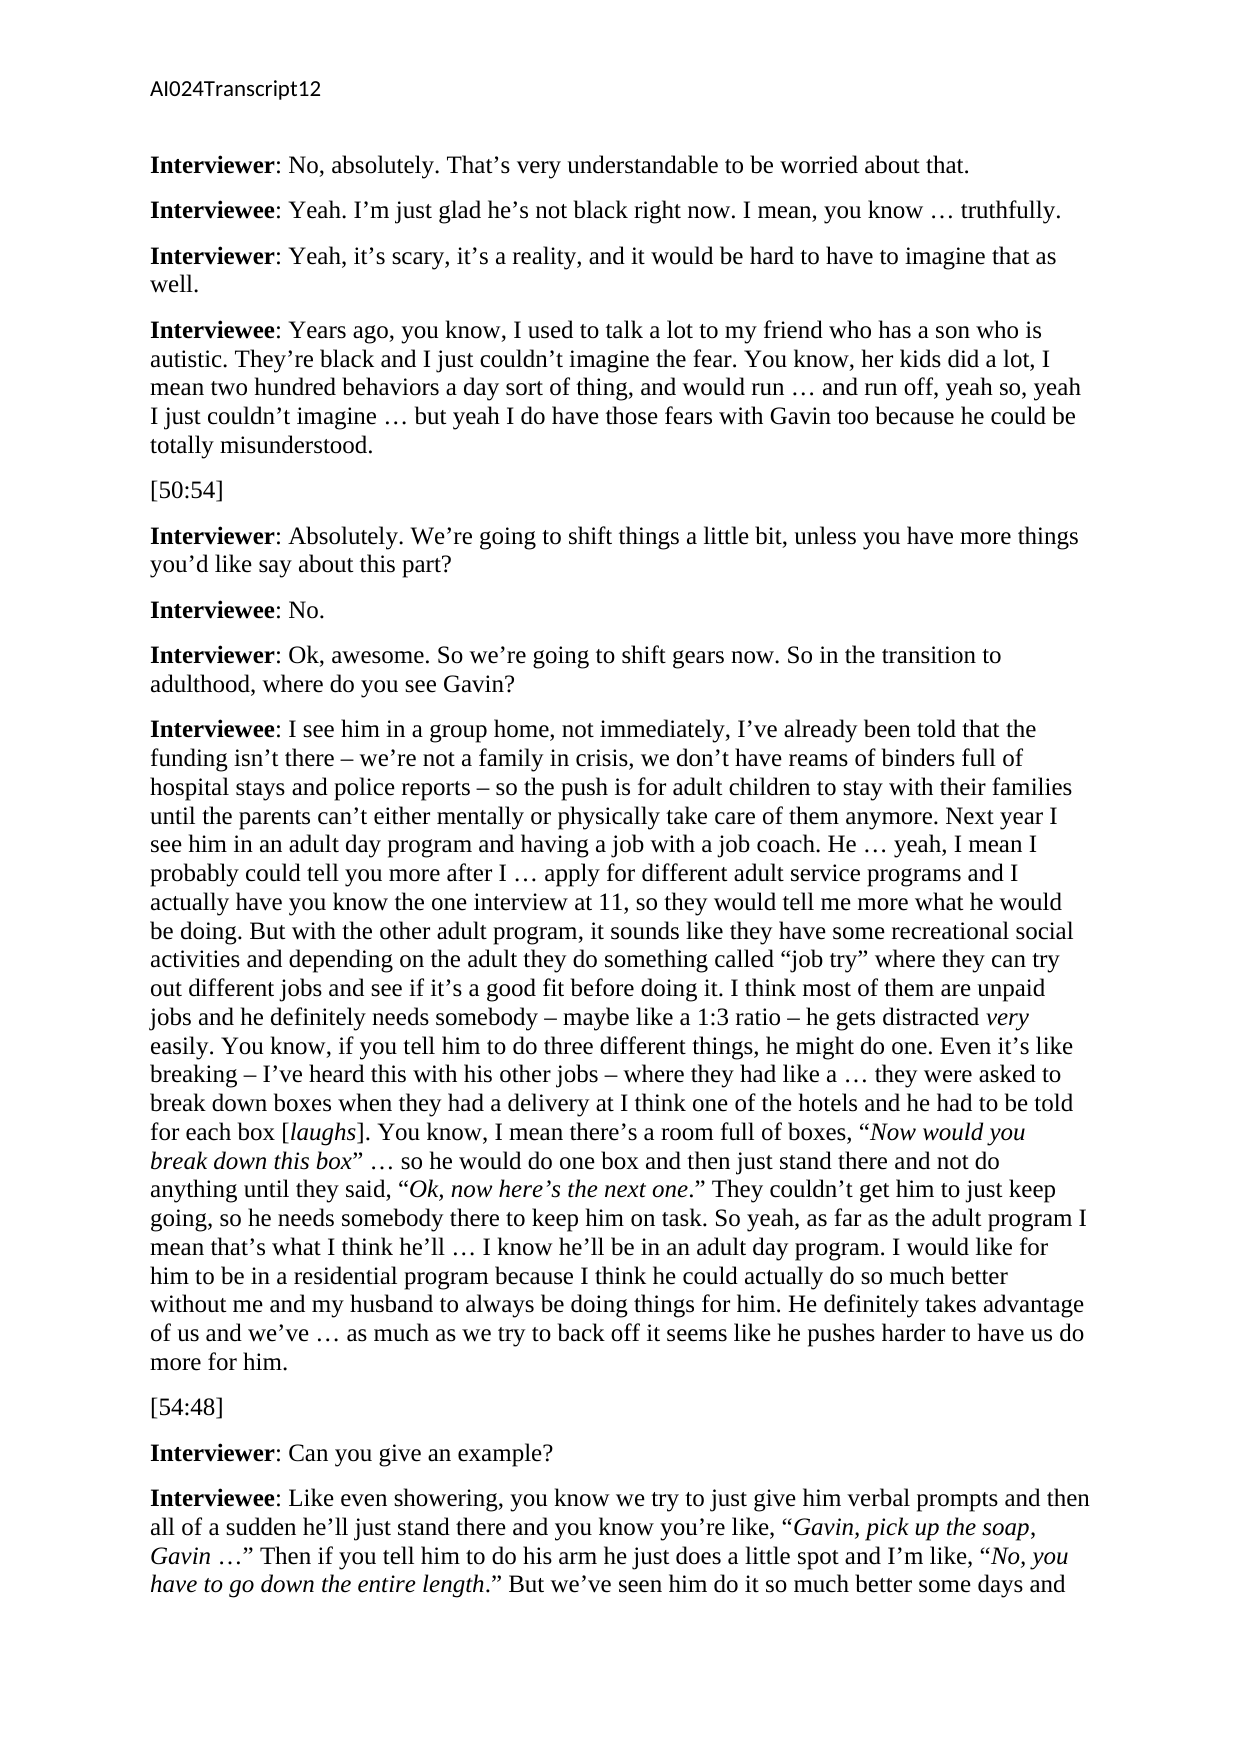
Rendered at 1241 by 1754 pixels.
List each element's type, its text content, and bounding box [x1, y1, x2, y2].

text Interviewee: I see him in a group home, not immediately, I’ve already been told that the funding isn’t there – we’re not a family in crisis, we don’t have reams of binders full of hospital stays and police reports – so the push is for adult children to stay with their families until the parents can’t either mentally or physically take care of them anymore. Next year I see him in an adult day program and having a job with a job coach. He … yeah, I mean I probably could tell you more after I … apply for different adult service programs and I actually have you know the one interview at 11, so they would tell me more what he would be doing. But with the other adult program, it sounds like they have some recreational social activities and depending on the adult they do something called “job try” where they can try out different jobs and see if it’s a good fit before doing it. I think most of them are unpaid jobs and he definitely needs somebody – maybe like a 1:3 ratio – he gets distracted very easily. You know, if you tell him to do three different things, he might do one. Even it’s like breaking – I’ve heard this with his other jobs – where they had like a … they were asked to break down boxes when they had a delivery at I think one of the hotels and he had to be told for each box [laughs]. You know, I mean there’s a room full of boxes, “Now would you break down this box” … so he would do one box and then just stand there and not do anything until they said, “Ok, now here’s the next one.” They couldn’t get him to just keep going, so he needs somebody there to keep him on task. So yeah, as far as the adult program I mean that’s what I think he’ll … I know he’ll be in an adult day program. I would like for him to be in a residential program because I think he could actually do so much better without me and my husband to always be doing things for him. He definitely takes advantage of us and we’ve … as much as we try to back off it seems like he pushes harder to have us do more for him. [150, 714, 1090, 1376]
text [50:54] [150, 475, 1090, 504]
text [150, 1483, 1090, 1598]
text Interviewer: Ok, awesome. So we’re going to shift gears now. So in the transition to adulthood, where do you see Gavin? [150, 640, 1090, 698]
text Interviewee: No. [150, 595, 1090, 624]
text [54:48] [150, 1392, 1090, 1421]
text Interviewee: Years ago, you know, I used to talk a lot to my friend who has a son who is autistic. They’re black and I just couldn’t imagine the fear. You know, her kids did a lot, I mean two hundred behaviors a day sort of thing, and would run … and run off, yeah so, yeah I just couldn’t imagine … but yeah I do have those fears with Gavin too because he could be totally misunderstood. [150, 315, 1090, 459]
text Interviewee: Yeah. I’m just glad he’s not black right now. I mean, you know … truthfully. [150, 195, 1090, 224]
text Interviewer: Can you give an example? [150, 1438, 1090, 1467]
text Interviewer: Absolutely. We’re going to shift things a little bit, unless you have more things you’d like say about this part? [150, 521, 1090, 578]
text Interviewer: No, absolutely. That’s very understandable to be worried about that. [150, 150, 1090, 179]
text Interviewer: Yeah, it’s scary, it’s a reality, and it would be hard to have to imagine that as well. [150, 241, 1090, 298]
